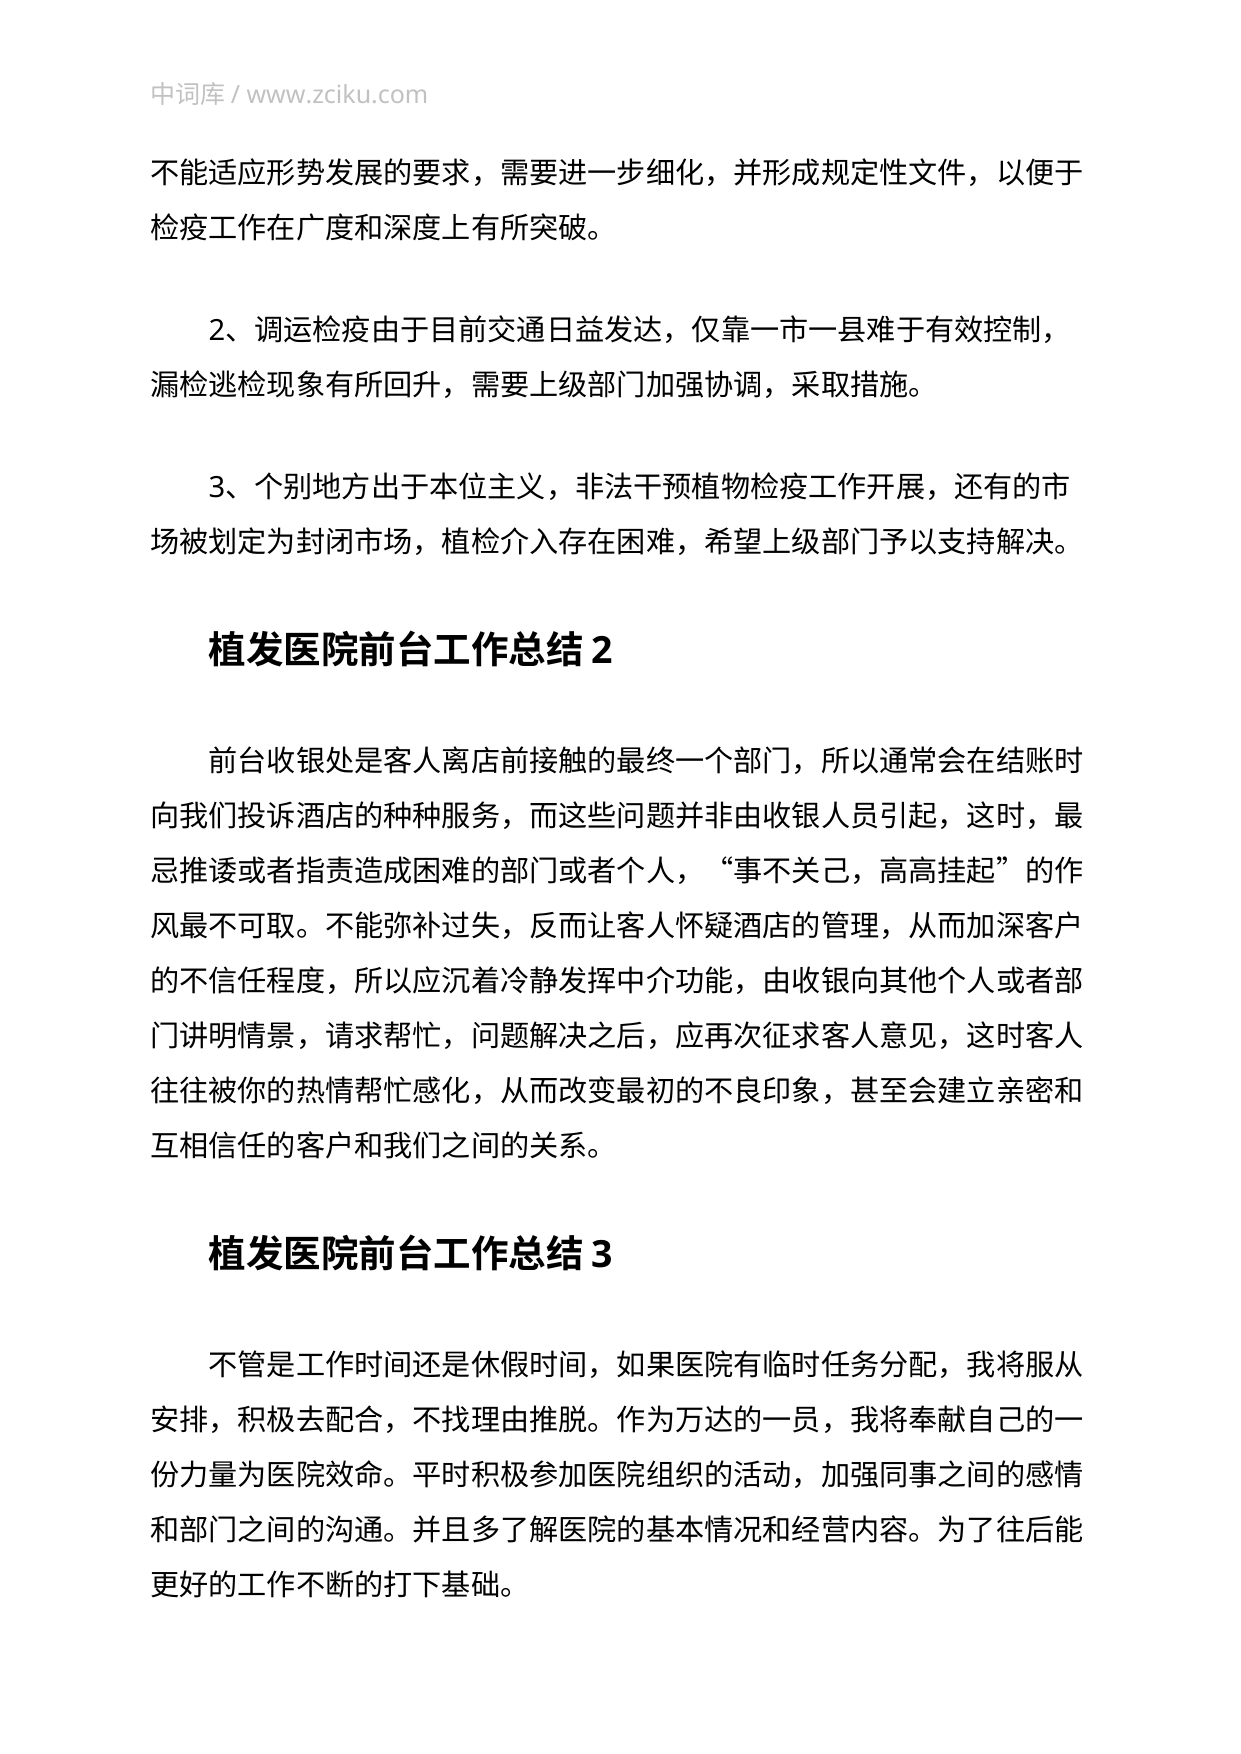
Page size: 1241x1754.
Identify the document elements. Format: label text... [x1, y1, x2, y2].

text 不管是工作时间还是休假时间，如果医院有临时任务分配，我将服从安排，积极去配合，不找理由推脱。作为万达的一员，我将奉献自己的一份力量为医院效命。平时积极参加医院组织的活动，加强同事之间的感情和部门之间的沟通。并且多了解医院的基本情况和经营内容。为了往后能更好的工作不断的打下基础。 [150, 1341, 1090, 1603]
text 前台收银处是客人离店前接触的最终一个部门，所以通常会在结账时向我们投诉酒店的种种服务，而这些问题并非由收银人员引起，这时，最忌推诿或者指责造成困难的部门或者个人，“事不关己，高高挂起”的作风最不可取。不能弥补过失，反而让客人怀疑酒店的管理，从而加深客户的不信任程度，所以应沉着冷静发挥中介功能，由收银向其他个人或者部门讲明情景，请求帮忙，问题解决之后，应再次征求客人意见，这时客人往往被你的热情帮忙感化，从而改变最初的不良印象，甚至会建立亲密和互相信任的客户和我们之间的关系。 [150, 738, 1090, 1164]
text 2、调运检疫由于目前交通日益发达，仅靠一市一县难于有效控制，漏检逃检现象有所回升，需要上级部门加强协调，采取措施。 [150, 307, 1090, 404]
text 植发医院前台工作总结2 [150, 620, 1090, 675]
text 3、个别地方出于本位主义，非法干预植物检疫工作开展，还有的市场被划定为封闭市场，植检介入存在困难，希望上级部门予以支持解决。 [150, 463, 1090, 561]
text 植发医院前台工作总结3 [150, 1224, 1090, 1278]
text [150, 150, 1090, 247]
